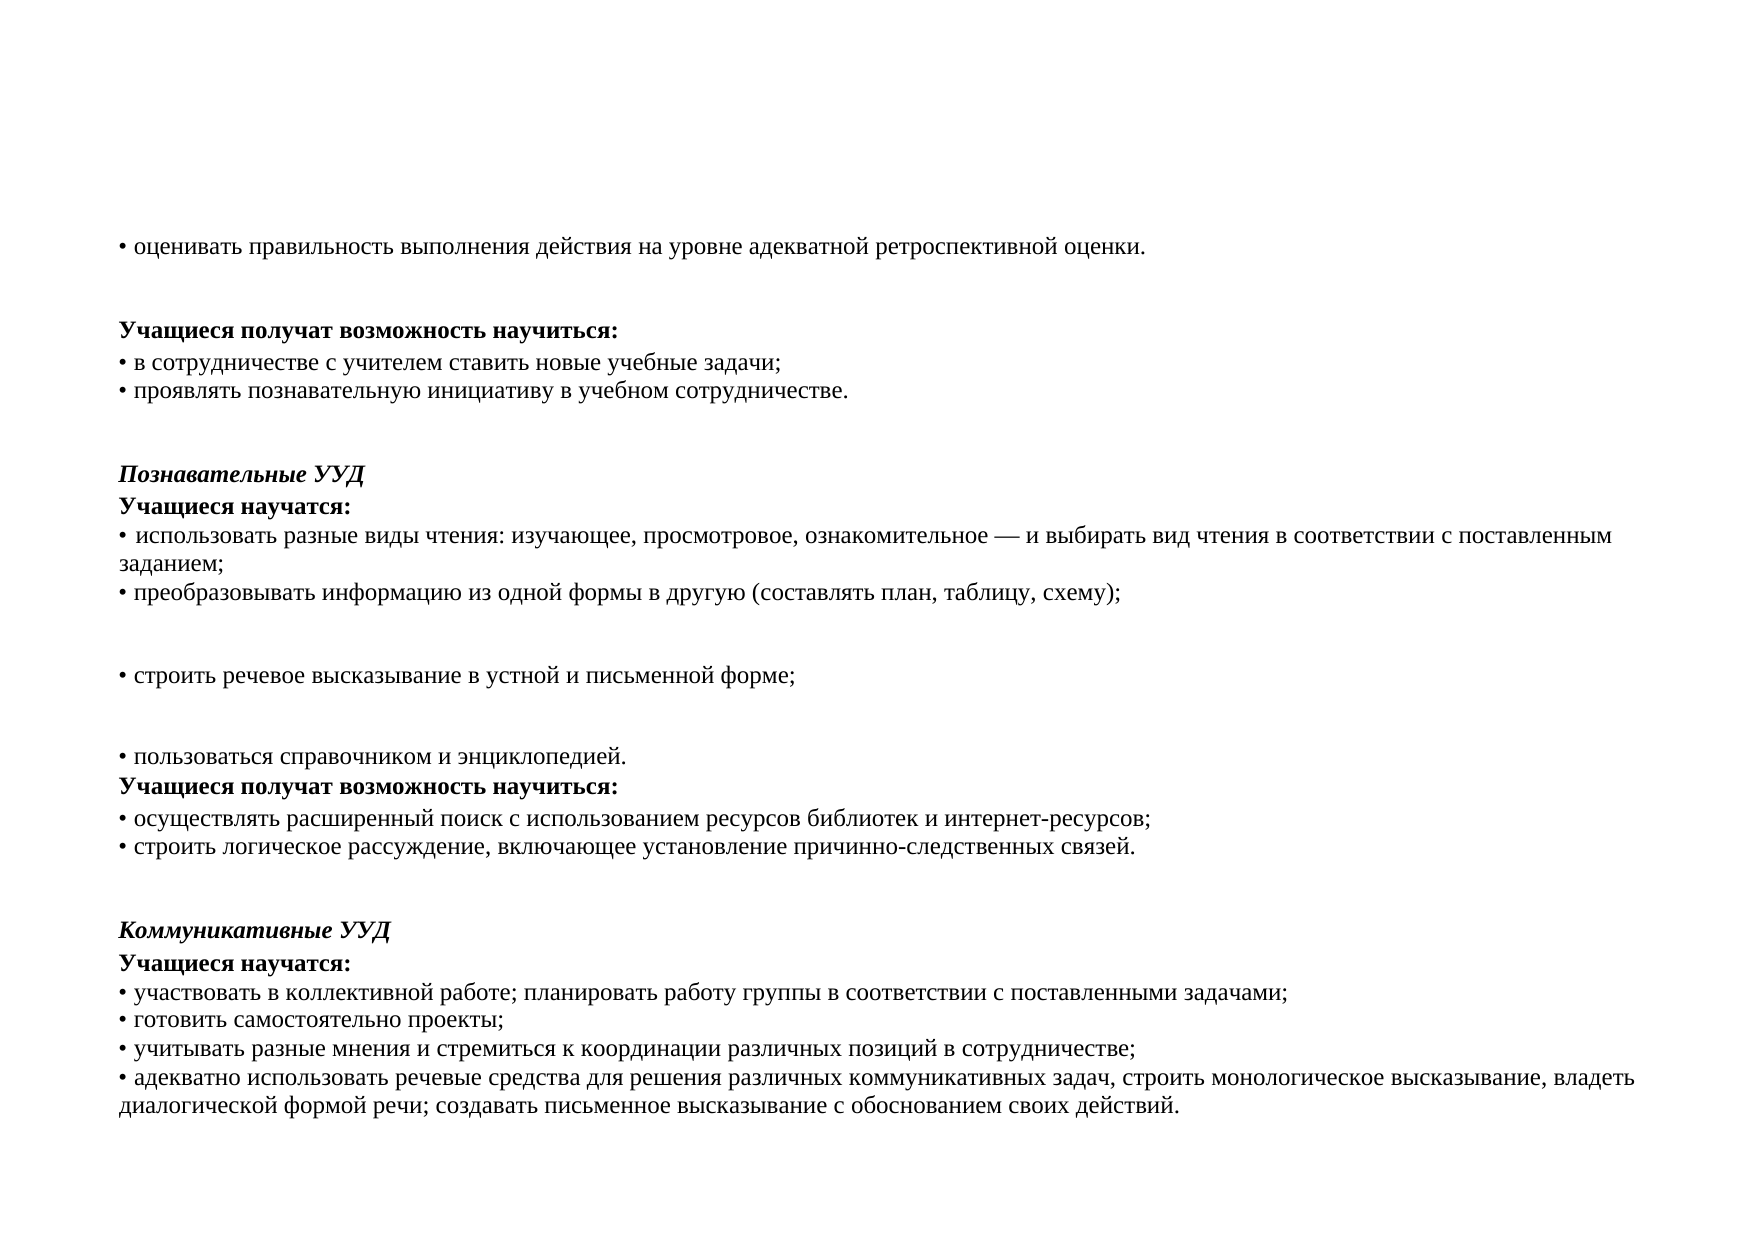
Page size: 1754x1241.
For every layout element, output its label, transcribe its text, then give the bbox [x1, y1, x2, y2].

list готовить самостоятельно проекты; [118, 1006, 1636, 1033]
list строить речевое высказывание в устной и письменной форме; [118, 660, 1636, 688]
list осуществлять расширенный поиск с использованием ресурсов библиотек и интернет-ресурсов; [118, 804, 1636, 832]
list адекватно использовать речевые средства для решения различных коммуникативных задач, строить монологическое высказывание, владеть диалогической формой речи; создавать письменное высказывание с обоснованием своих действий. [118, 1063, 1636, 1119]
text Коммуникативные УУД [118, 916, 1636, 944]
text Познавательные УУД [118, 459, 1636, 488]
list использовать разные виды чтения: изучающее, просмотровое, ознакомительное — и выбирать вид чтения в соответствии с поставленным заданием; [118, 521, 1615, 577]
list преобразовывать информацию из одной формы в другую (составлять план, таблицу, схему); [118, 577, 1636, 606]
list в сотрудничестве с учителем ставить новые учебные задачи; [118, 348, 1636, 376]
text Учащиеся получат возможность научиться: [118, 771, 1636, 800]
list проявлять познавательную инициативу в учебном сотрудничестве. [118, 376, 1636, 404]
text Учащиеся получат возможность научиться: [118, 315, 1636, 343]
text Учащиеся научатся: [118, 492, 1636, 520]
list оценивать правильность выполнения действия на уровне адекватной ретроспективной оценки. [118, 231, 1636, 260]
list строить логическое рассуждение, включающее установление причинно-следственных связей. [118, 832, 1636, 860]
list учитывать разные мнения и стремиться к координации различных позиций в сотрудничестве; [118, 1033, 1636, 1062]
list участвовать в коллективной работе; планировать работу группы в соответствии с поставленными задачами; [118, 977, 1636, 1006]
list пользоваться справочником и энциклопедией. [118, 742, 1636, 770]
text Учащиеся научатся: [118, 948, 1636, 977]
